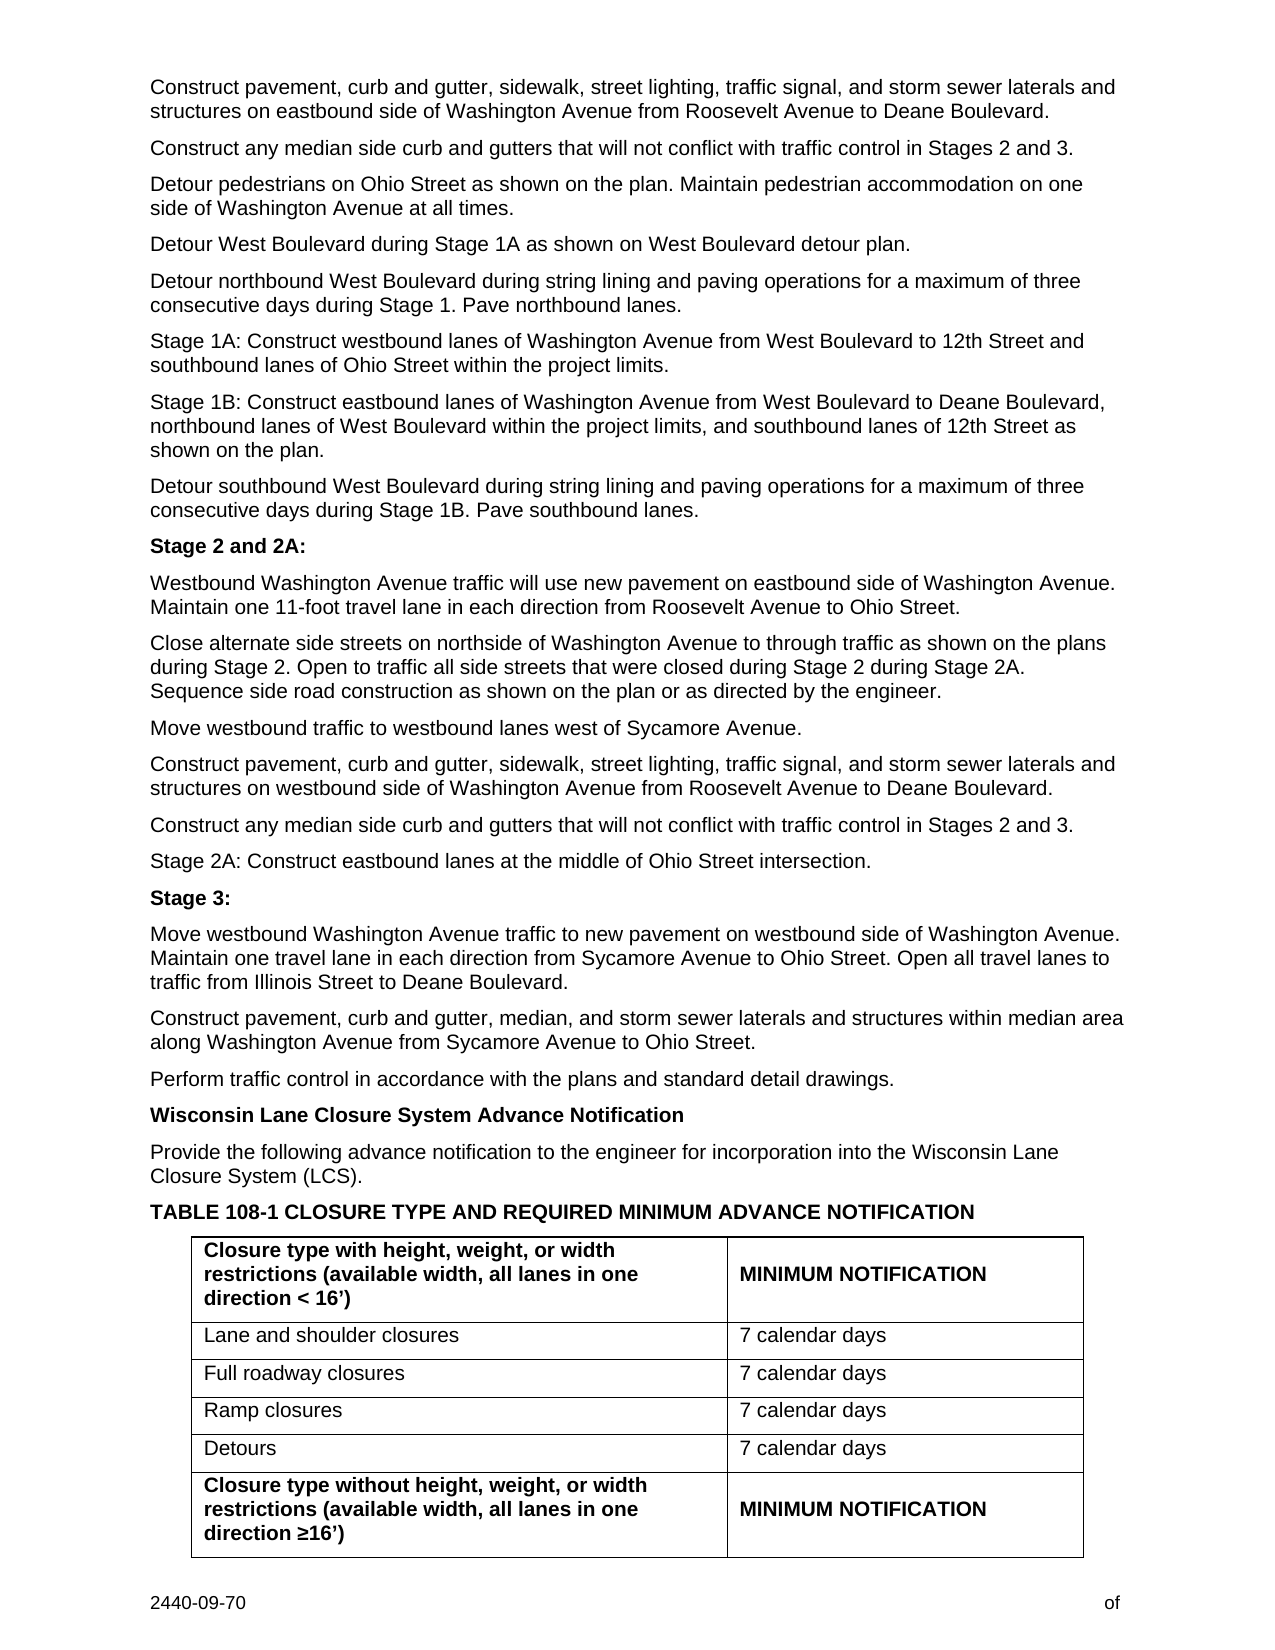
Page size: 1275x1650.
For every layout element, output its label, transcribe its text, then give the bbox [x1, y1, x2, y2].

text Stage 1B: Construct eastbound lanes of Washington Avenue from West Boulevard to Deane Boulevard, northbound lanes of West Boulevard within the project limits, and southbound lanes of 12th Street as shown on the plan. [150, 389, 1125, 461]
table_header Closure type with height, weight, or width restrictions (available width, all lanes in one direction < 16’) [192, 1238, 727, 1322]
table_cell 7 calendar days [728, 1435, 1083, 1472]
table_cell 7 calendar days [728, 1360, 1083, 1397]
table_cell Lane and shoulder closures [192, 1323, 727, 1359]
text Wisconsin Lane Closure System Advance Notification [150, 1103, 1125, 1127]
text Close alternate side streets on northside of Washington Avenue to through traffic as shown on the plans during Stage 2. Open to traffic all side streets that were closed during Stage 2 during Stage 2A. Sequence side road construction as shown on the plan or as directed by the engineer. [150, 631, 1125, 703]
text Stage 1A: Construct westbound lanes of Washington Avenue from West Boulevard to 12th Street and southbound lanes of Ohio Street within the project limits. [150, 329, 1125, 377]
text TABLE 108-1 CLOSURE TYPE AND REQUIRED MINIMUM ADVANCE NOTIFICATION [150, 1200, 1125, 1224]
text Move westbound traffic to westbound lanes west of Sycamore Avenue. [150, 716, 1125, 739]
table_cell Full roadway closures [192, 1360, 727, 1397]
text Detour southbound West Boulevard during string lining and paving operations for a maximum of three consecutive days during Stage 1B. Pave southbound lanes. [150, 474, 1125, 522]
text Move westbound Washington Avenue traffic to new pavement on westbound side of Washington Avenue. Maintain one travel lane in each direction from Sycamore Avenue to Ohio Street. Open all travel lanes to traffic from Illinois Street to Deane Boulevard. [150, 922, 1125, 994]
table_header MINIMUM NOTIFICATION [728, 1238, 1083, 1322]
table_cell MINIMUM NOTIFICATION [728, 1473, 1083, 1557]
text Westbound Washington Avenue traffic will use new pavement on eastbound side of Washington Avenue. Maintain one 11-foot travel lane in each direction from Roosevelt Avenue to Ohio Street. [150, 571, 1125, 619]
text Provide the following advance notification to the engineer for incorporation into the Wisconsin Lane Closure System (LCS). [150, 1139, 1125, 1187]
text Construct pavement, curb and gutter, sidewalk, street lighting, traffic signal, and storm sewer laterals and structures on eastbound side of Washington Avenue from Roosevelt Avenue to Deane Boulevard. [150, 75, 1125, 123]
table_cell Ramp closures [192, 1398, 727, 1434]
text Construct pavement, curb and gutter, median, and storm sewer laterals and structures within median area along Washington Avenue from Sycamore Avenue to Ohio Street. [150, 1006, 1125, 1054]
text Detour northbound West Boulevard during string lining and paving operations for a maximum of three consecutive days during Stage 1. Pave northbound lanes. [150, 269, 1125, 317]
table_cell Closure type without height, weight, or width restrictions (available width, all lanes in one direction ≥16’) [192, 1473, 727, 1557]
text Stage 3: [150, 885, 1125, 909]
text Detour West Boulevard during Stage 1A as shown on West Boulevard detour plan. [150, 232, 1125, 256]
table_cell 7 calendar days [728, 1398, 1083, 1434]
text Construct pavement, curb and gutter, sidewalk, street lighting, traffic signal, and storm sewer laterals and structures on westbound side of Washington Avenue from Roosevelt Avenue to Deane Boulevard. [150, 752, 1125, 800]
table_cell Detours [192, 1435, 727, 1472]
text Perform traffic control in accordance with the plans and standard detail drawings. [150, 1067, 1125, 1091]
text Stage 2A: Construct eastbound lanes at the middle of Ohio Street intersection. [150, 849, 1125, 873]
text Construct any median side curb and gutters that will not conflict with traffic control in Stages 2 and 3. [150, 135, 1125, 159]
text Detour pedestrians on Ohio Street as shown on the plan. Maintain pedestrian accommodation on one side of Washington Avenue at all times. [150, 172, 1125, 220]
text Stage 2 and 2A: [150, 534, 1125, 558]
text Construct any median side curb and gutters that will not conflict with traffic control in Stages 2 and 3. [150, 812, 1125, 836]
table_cell 7 calendar days [728, 1323, 1083, 1359]
